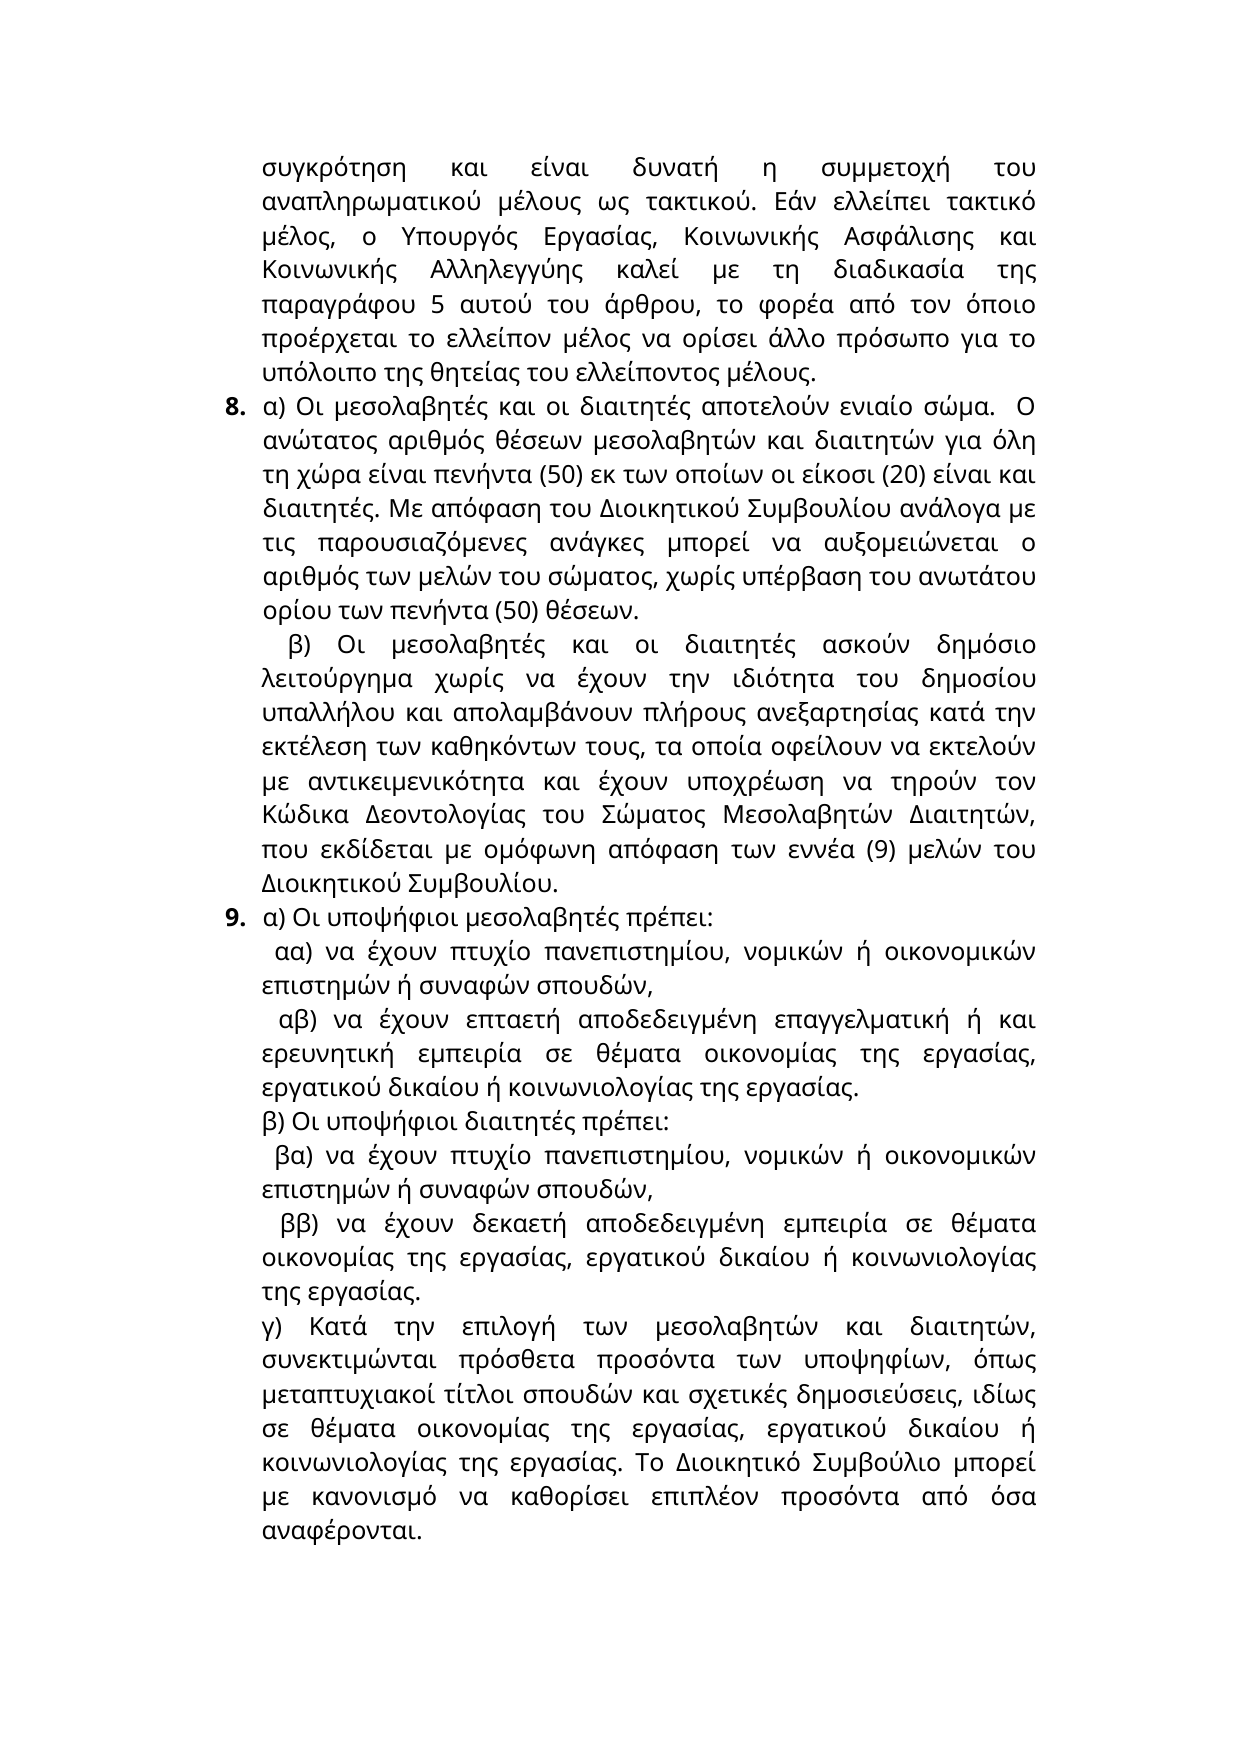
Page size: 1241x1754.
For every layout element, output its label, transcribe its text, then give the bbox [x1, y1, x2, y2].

list α) Οι μεσολαβητές και οι διαιτητές αποτελούν ενιαίο σώμα. Ο ανώτατος αριθμός θέσεων μεσολαβητών και διαιτητών για όλη τη χώρα είναι πενήντα (50) εκ των οποίων οι είκοσι (20) είναι και διαιτητές. Με απόφαση του Διοικητικού Συμβουλίου ανάλογα με τις παρουσιαζόμενες ανάγκες μπορεί να αυξομειώνεται ο αριθμός των μελών του σώματος, χωρίς υπέρβαση του ανωτάτου ορίου των πενήντα (50) θέσεων. [225, 388, 1037, 627]
text βα) να έχουν πτυχίο πανεπιστημίου, νομικών ή οικονομικών επιστημών ή συναφών σπουδών, [261, 1138, 1037, 1206]
text γ) Κατά την επιλογή των μεσολαβητών και διαιτητών, συνεκτιμώνται πρόσθετα προσόντα των υποψηφίων, όπως μεταπτυχιακοί τίτλοι σπουδών και σχετικές δημοσιεύσεις, ιδίως σε θέματα οικονομίας της εργασίας, εργατικού δικαίου ή κοινωνιολογίας της εργασίας. Το Διοικητικό Συμβούλιο μπορεί με κανονισμό να καθορίσει επιπλέον προσόντα από όσα αναφέρονται. [261, 1308, 1037, 1547]
text β) Οι μεσολαβητές και οι διαιτητές ασκούν δημόσιο λειτούργημα χωρίς να έχουν την ιδιότητα του δημοσίου υπαλλήλου και απολαμβάνουν πλήρους ανεξαρτησίας κατά την εκτέλεση των καθηκόντων τους, τα οποία οφείλουν να εκτελούν με αντικειμενικότητα και έχουν υποχρέωση να τηρούν τον Κώδικα Δεοντολογίας του Σώματος Μεσολαβητών Διαιτητών, που εκδίδεται με ομόφωνη απόφαση των εννέα (9) μελών του Διοικητικού Συμβουλίου. [261, 627, 1037, 899]
list α) Οι υποψήφιοι μεσολαβητές πρέπει: [225, 899, 1037, 933]
text ββ) να έχουν δεκαετή αποδεδειγμένη εμπειρία σε θέματα οικονομίας της εργασίας, εργατικού δικαίου ή κοινωνιολογίας της εργασίας. [261, 1206, 1037, 1308]
text αβ) να έχουν επταετή αποδεδειγμένη επαγγελματική ή και ερευνητική εμπειρία σε θέματα οικονομίας της εργασίας, εργατικού δικαίου ή κοινωνιολογίας της εργασίας. [261, 1002, 1037, 1104]
text αα) να έχουν πτυχίο πανεπιστημίου, νομικών ή οικονομικών επιστημών ή συναφών σπουδών, [261, 933, 1037, 1002]
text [261, 150, 1037, 388]
text β) Οι υποψήφιοι διαιτητές πρέπει: [261, 1104, 1037, 1138]
